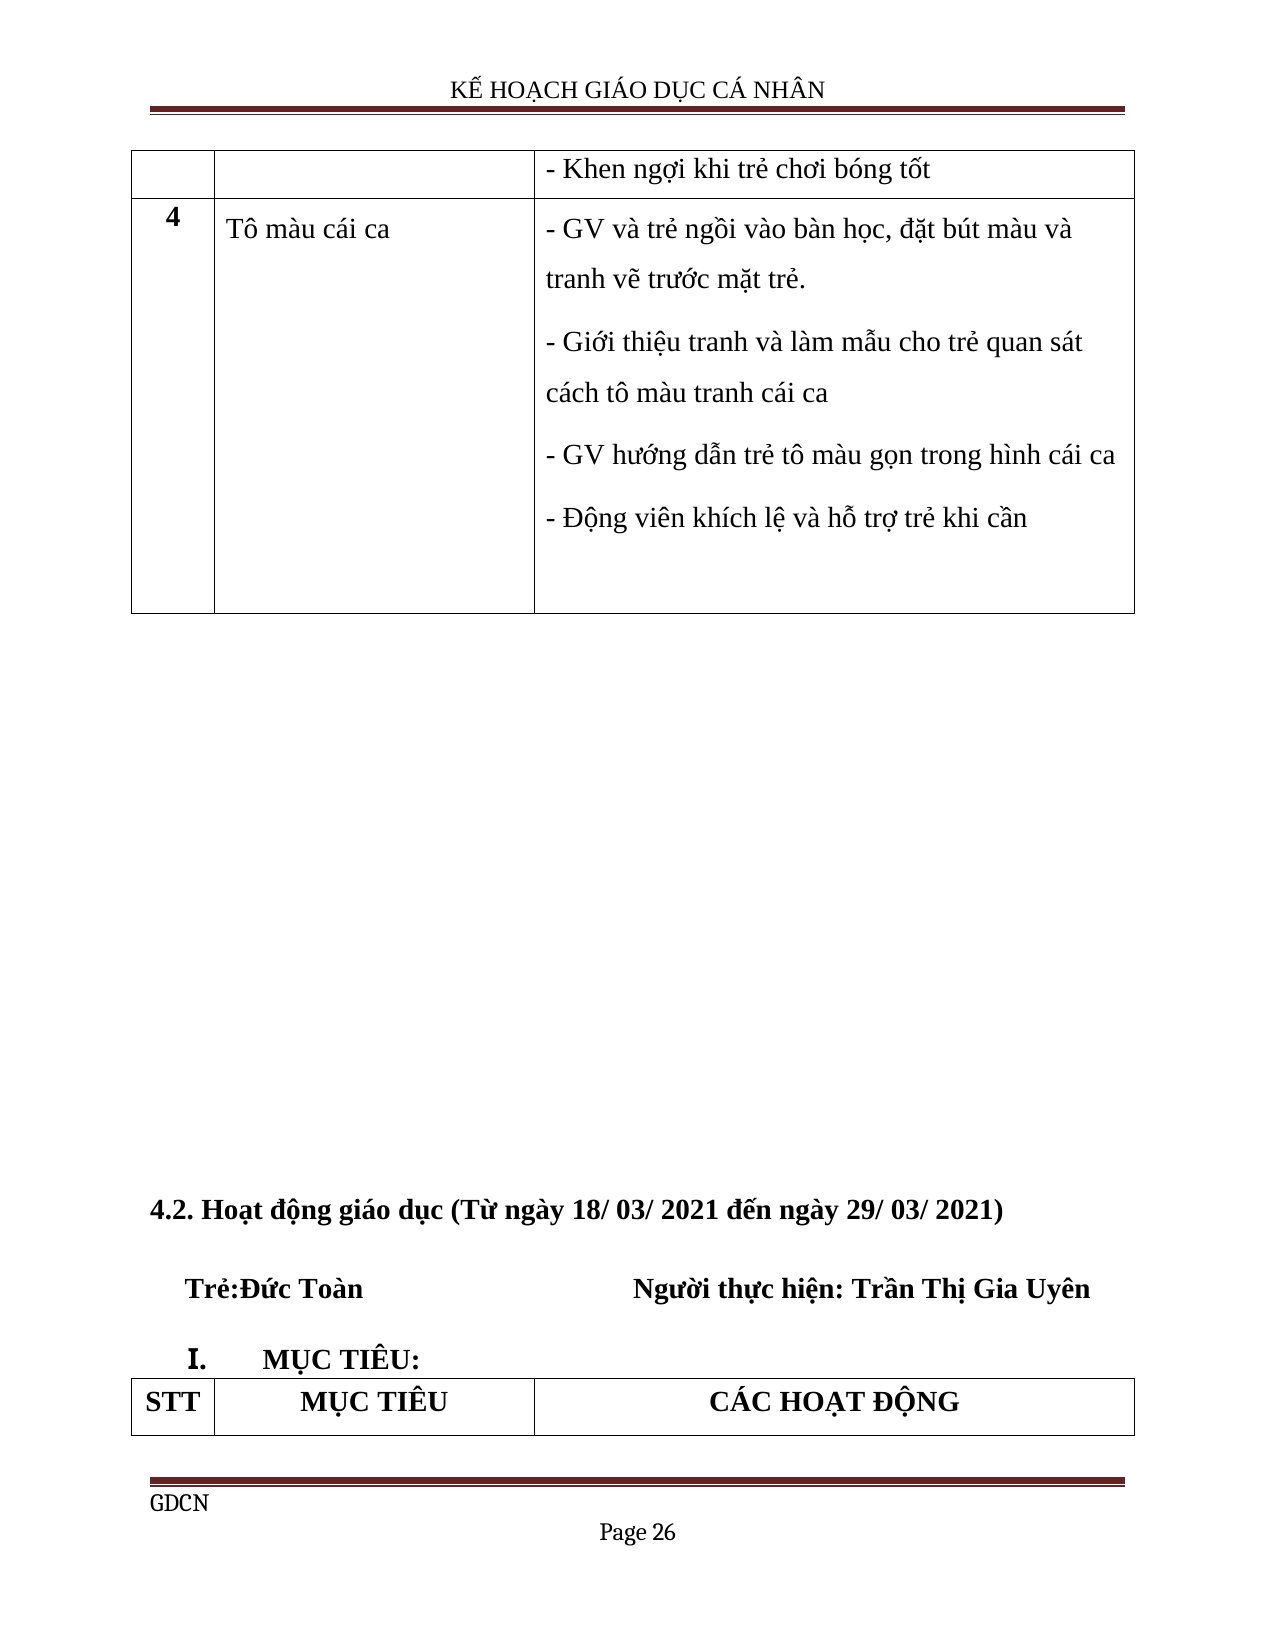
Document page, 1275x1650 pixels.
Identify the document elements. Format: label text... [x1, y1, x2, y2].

table_header CÁC HOẠT ĐỘNG [535, 1379, 1134, 1435]
table_header MỤC TIÊU [215, 1379, 534, 1435]
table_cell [215, 151, 534, 198]
table_cell 3 [132, 151, 214, 198]
list MỤC TIÊU: [187, 1338, 1125, 1378]
table_cell - GV và trẻ ngồi vào bàn học, đặt bút màu và tranh vẽ trước mặt trẻ. - Giới thiệu tranh và làm mẫu cho trẻ quan sát cách tô màu tranh cái ca - GV hướng dẫn trẻ tô màu gọn trong hình cái ca - Động viên khích lệ và hỗ trợ trẻ khi cần [535, 199, 1134, 613]
table_cell 4 [132, 199, 214, 613]
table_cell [535, 151, 1134, 198]
text Trẻ:Đức Toàn Người thực hiện: Trần Thị Gia Uyên [150, 1271, 1125, 1305]
text 4.2. Hoạt động giáo dục (Từ ngày 18/ 03/ 2021 đến ngày 29/ 03/ 2021) [150, 1192, 1125, 1226]
table_cell Tô màu cái ca [215, 199, 534, 613]
table_header STT [132, 1379, 214, 1435]
